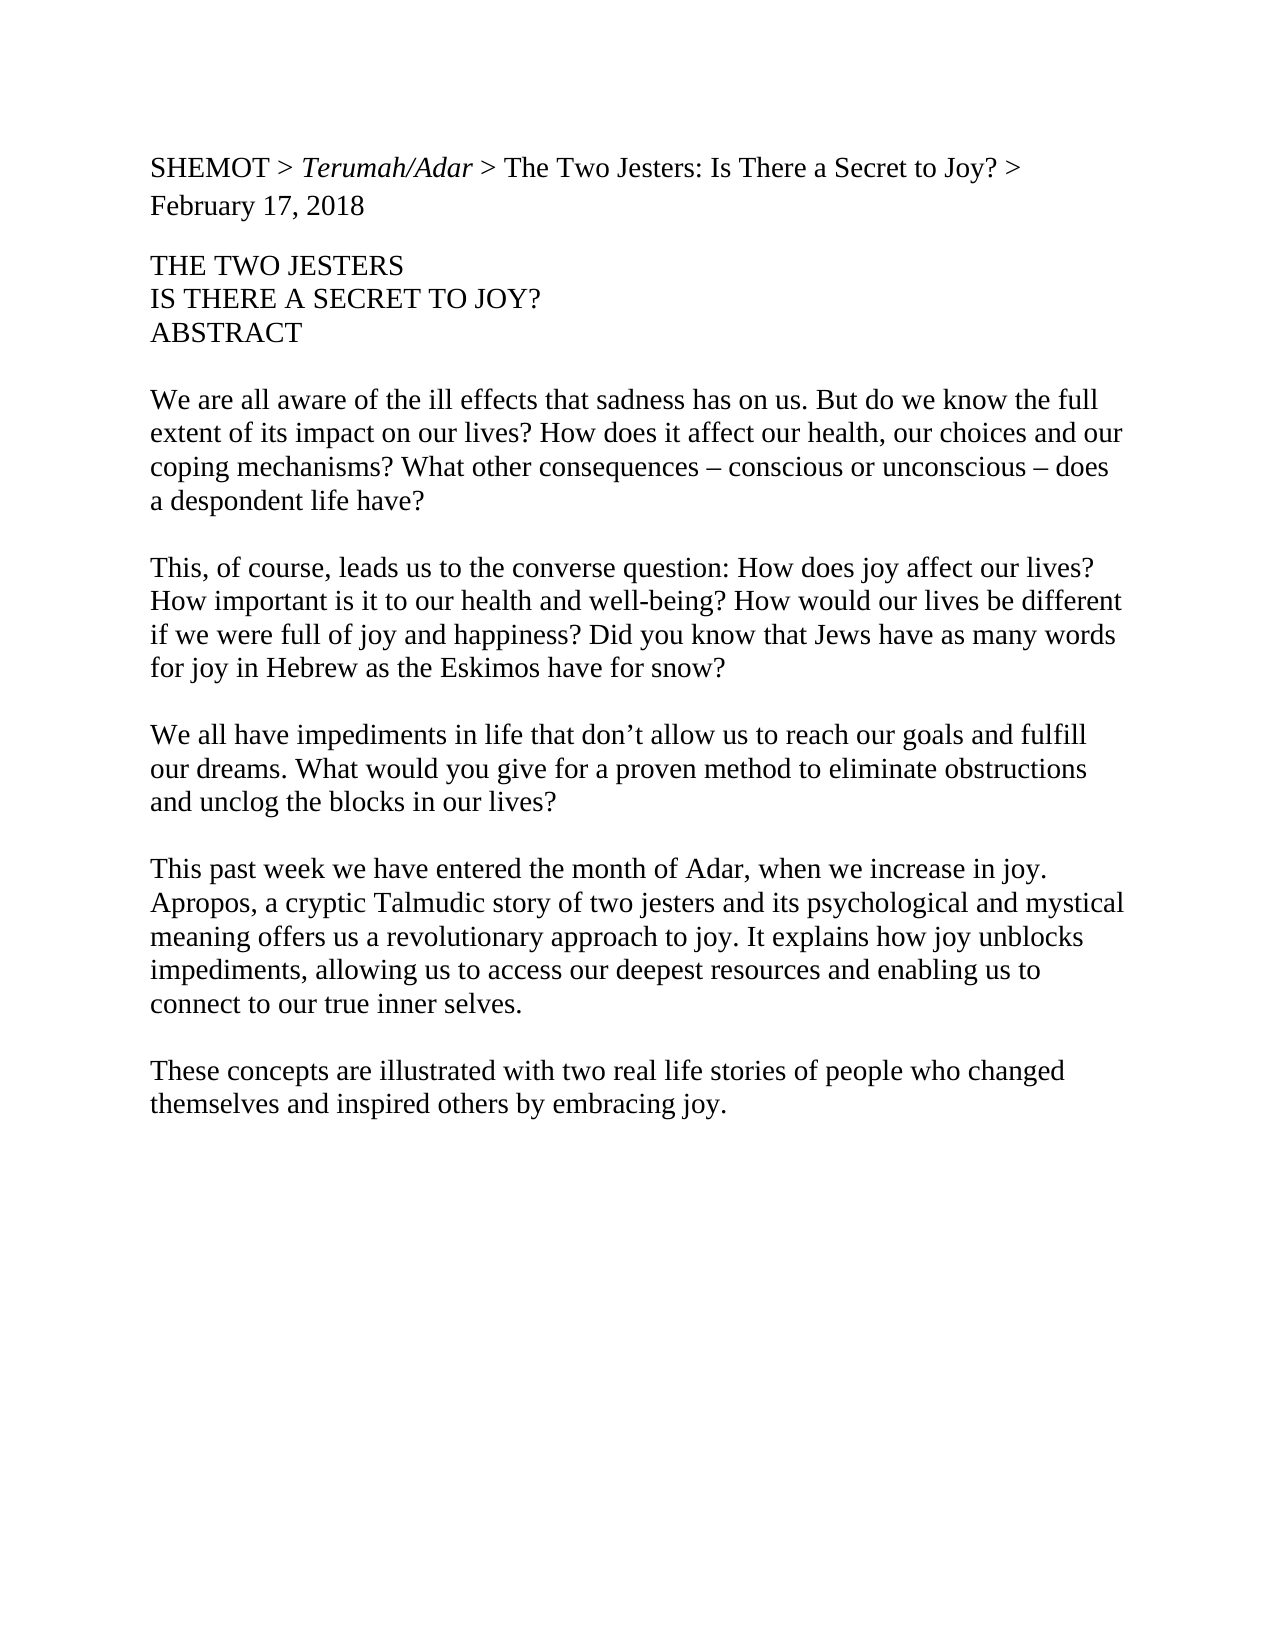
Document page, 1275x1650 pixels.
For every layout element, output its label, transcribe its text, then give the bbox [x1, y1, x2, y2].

text This past week we have entered the month of Adar, when we increase in joy. Apropos, a cryptic Talmudic story of two jesters and its psychological and mystical meaning offers us a revolutionary approach to joy. It explains how joy unblocks impediments, allowing us to access our deepest resources and enabling us to connect to our true inner selves. [150, 852, 1125, 1019]
text ABSTRACT [150, 315, 1125, 348]
text We all have impediments in life that don’t allow us to reach our goals and fulfill our dreams. What would you give for a proven method to eliminate obstructions and unclog the blocks in our lives? [150, 717, 1125, 818]
text We are all aware of the ill effects that sadness has on us. But do we know the full extent of its impact on our lives? How does it affect our health, our choices and our coping mechanisms? What other consequences – conscious or unconscious – does a despondent life have? [150, 382, 1125, 516]
text THE TWO JESTERS [150, 248, 1125, 281]
text These concepts are illustrated with two real life stories of people who changed themselves and inspired others by embracing joy. [150, 1053, 1125, 1120]
text IS THERE A SECRET TO JOY? [150, 281, 1125, 315]
text SHEMOT > Terumah/Adar > The Two Jesters: Is There a Secret to Joy? > February 17, 2018 [150, 150, 1125, 222]
text This, of course, leads us to the converse question: How does joy affect our lives? How important is it to our health and well-being? How would our lives be different if we were full of joy and happiness? Did you know that Jews have as many words for joy in Hebrew as the Eskimos have for snow? [150, 550, 1125, 684]
